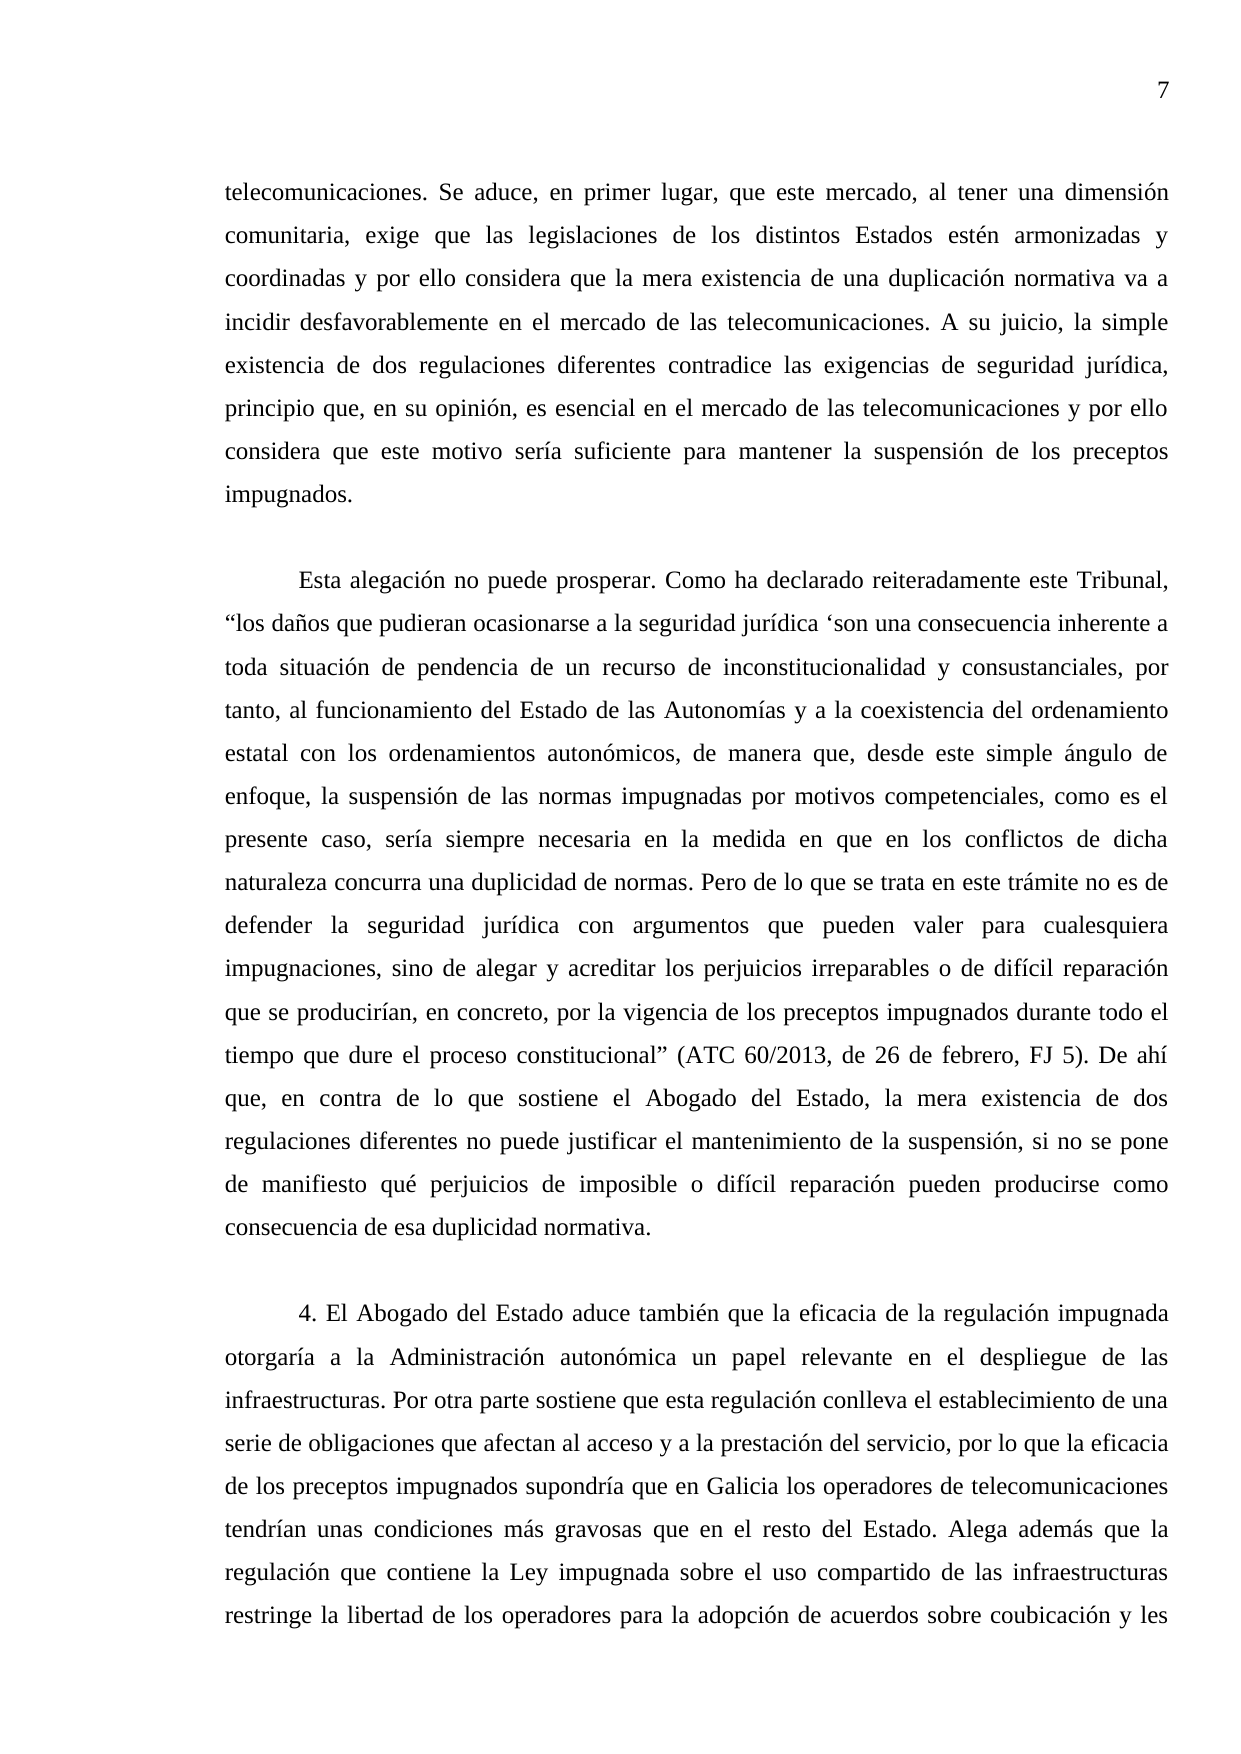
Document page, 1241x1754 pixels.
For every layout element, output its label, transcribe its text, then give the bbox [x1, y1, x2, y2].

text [224, 177, 1169, 508]
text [224, 1298, 1169, 1629]
text Esta alegación no puede prosperar. Como ha declarado reiteradamente este Tribunal, “los daños que pudieran ocasionarse a la seguridad jurídica ‘son una consecuencia inherente a toda situación de pendencia de un recurso de inconstitucionalidad y consustanciales, por tanto, al funcionamiento del Estado de las Autonomías y a la coexistencia del ordenamiento estatal con los ordenamientos autonómicos, de manera que, desde este simple ángulo de enfoque, la suspensión de las normas impugnadas por motivos competenciales, como es el presente caso, sería siempre necesaria en la medida en que en los conflictos de dicha naturaleza concurra una duplicidad de normas. Pero de lo que se trata en este trámite no es de defender la seguridad jurídica con argumentos que pueden valer para cualesquiera impugnaciones, sino de alegar y acreditar los perjuicios irreparables o de difícil reparación que se producirían, en concreto, por la vigencia de los preceptos impugnados durante todo el tiempo que dure el proceso constitucional” (ATC 60/2013, de 26 de febrero, FJ 5). De ahí que, en contra de lo que sostiene el Abogado del Estado, la mera existencia de dos regulaciones diferentes no puede justificar el mantenimiento de la suspensión, si no se pone de manifiesto qué perjuicios de imposible o difícil reparación pueden producirse como consecuencia de esa duplicidad normativa. [224, 565, 1169, 1241]
